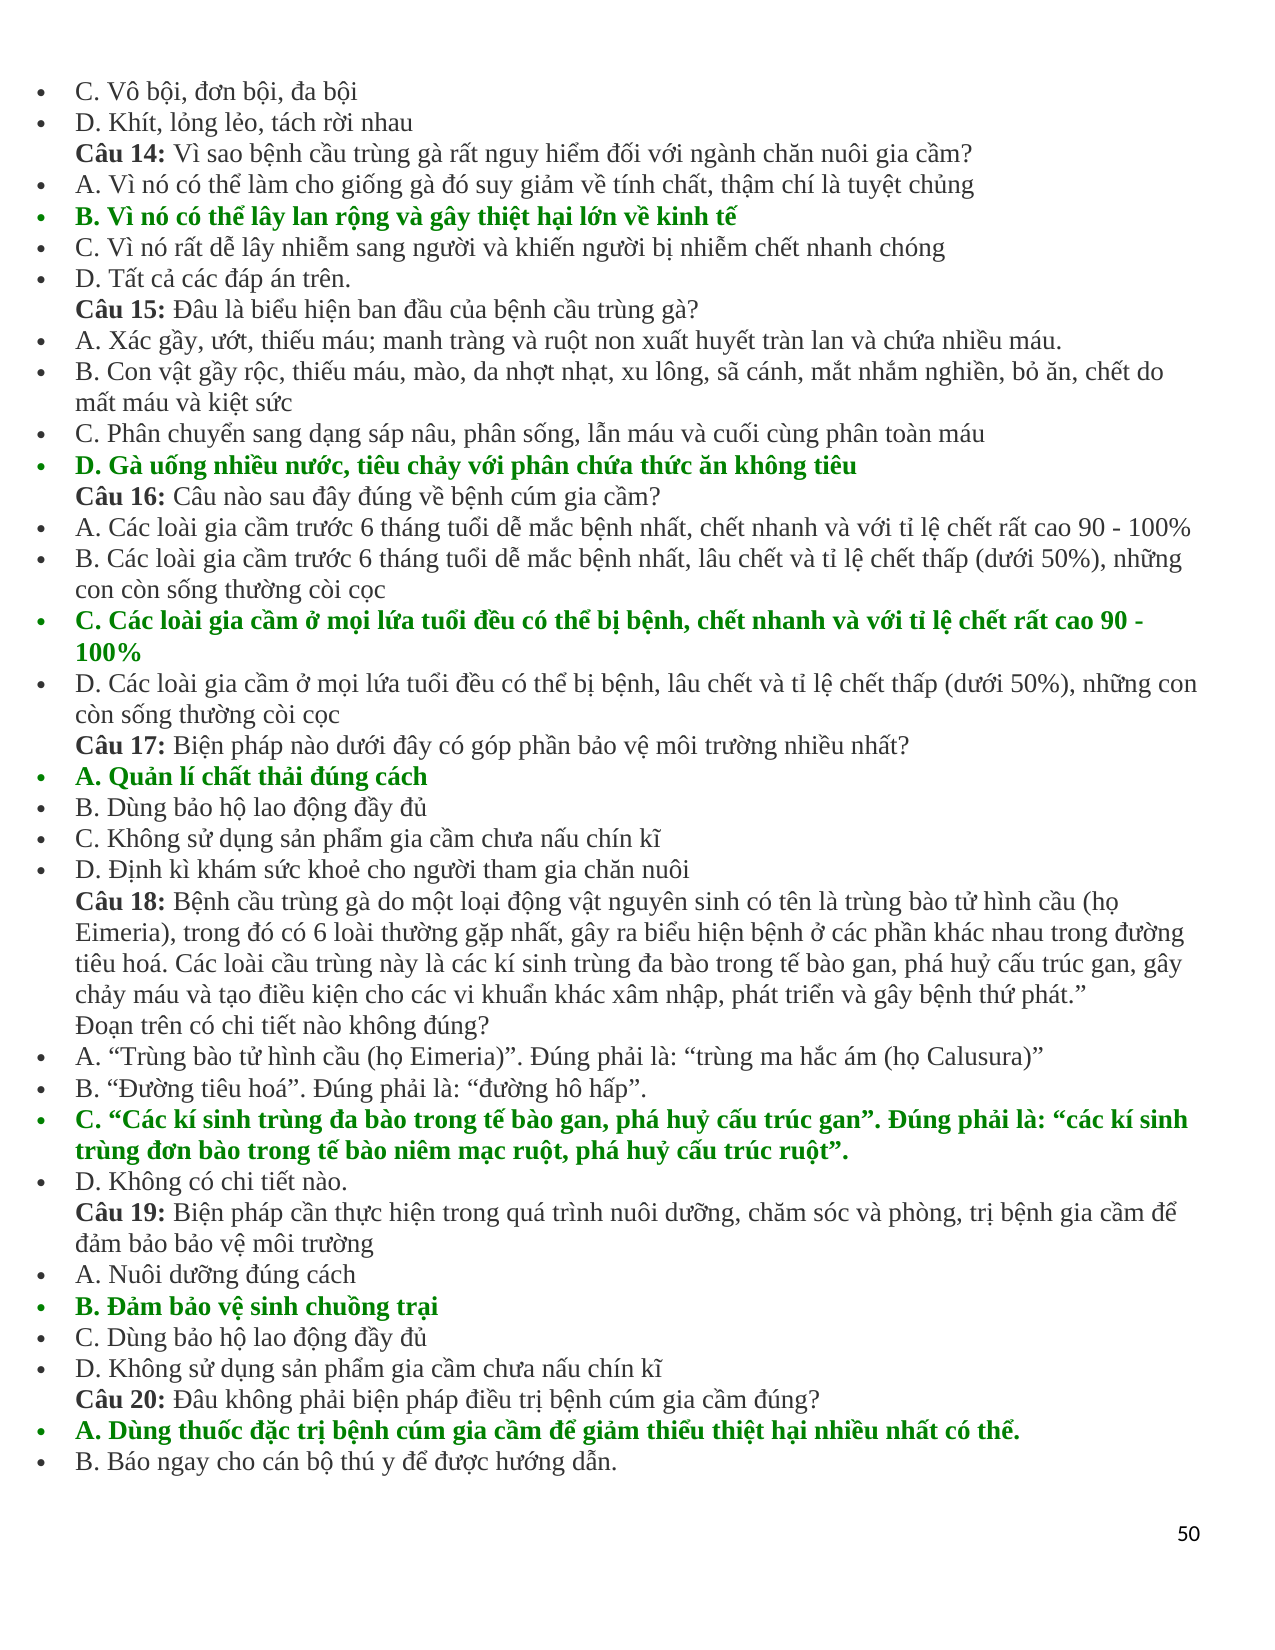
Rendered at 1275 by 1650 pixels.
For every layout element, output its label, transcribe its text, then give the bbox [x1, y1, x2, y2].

subtitle B. Vì nó có thể lây lan rộng và gây thiệt hại lớn về kinh tế [37, 199, 1200, 231]
text Câu 19: Biện pháp cần thực hiện trong quá trình nuôi dưỡng, chăm sóc và phòng, trị bệnh gia cầm để đảm bảo bảo vệ môi trường [75, 1196, 1200, 1258]
list B. Các loài gia cầm trước 6 tháng tuổi dễ mắc bệnh nhất, lâu chết và tỉ lệ chết thấp (dưới 50%), những con còn sống thường còi cọc [37, 542, 1200, 604]
text Câu 20: Đâu không phải biện pháp điều trị bệnh cúm gia cầm đúng? [75, 1383, 1200, 1414]
list D. Các loài gia cầm ở mọi lứa tuổi đều có thể bị bệnh, lâu chết và tỉ lệ chết thấp (dưới 50%), những con còn sống thường còi cọc [37, 667, 1200, 729]
list D. Định kì khám sức khoẻ cho người tham gia chăn nuôi [37, 854, 1200, 885]
list C. Vì nó rất dễ lây nhiễm sang người và khiến người bị nhiễm chết nhanh chóng [37, 231, 1200, 262]
list B. Báo ngay cho cán bộ thú y để được hướng dẫn. [37, 1445, 1200, 1477]
list C. Phân chuyển sang dạng sáp nâu, phân sống, lẫn máu và cuối cùng phân toàn máu [37, 418, 1200, 449]
list A. “Trùng bào tử hình cầu (họ Eimeria)”. Đúng phải là: “trùng ma hắc ám (họ Calusura)” [37, 1041, 1200, 1072]
list A. Xác gầy, ướt, thiếu máu; manh tràng và ruột non xuất huyết tràn lan và chứa nhiều máu. [37, 324, 1200, 355]
list A. Vì nó có thể làm cho giống gà đó suy giảm về tính chất, thậm chí là tuyệt chủng [37, 168, 1200, 199]
text Câu 14: Vì sao bệnh cầu trùng gà rất nguy hiểm đối với ngành chăn nuôi gia cầm? [75, 137, 1200, 168]
list A. Nuôi dưỡng đúng cách [37, 1258, 1200, 1290]
text Câu 18: Bệnh cầu trùng gà do một loại động vật nguyên sinh có tên là trùng bào tử hình cầu (họ Eimeria), trong đó có 6 loài thường gặp nhất, gây ra biểu hiện bệnh ở các phần khác nhau trong đường tiêu hoá. Các loài cầu trùng này là các kí sinh trùng đa bào trong tế bào gan, phá huỷ cấu trúc gan, gây chảy máu và tạo điều kiện cho các vi khuẩn khác xâm nhập, phát triển và gây bệnh thứ phát.” [75, 885, 1200, 1009]
text Câu 17: Biện pháp nào dưới đây có góp phần bảo vệ môi trường nhiều nhất? [75, 729, 1200, 760]
subtitle D. Gà uống nhiều nước, tiêu chảy với phân chứa thức ăn không tiêu [37, 449, 1200, 480]
subtitle A. Dùng thuốc đặc trị bệnh cúm gia cầm để giảm thiểu thiệt hại nhiều nhất có thể. [37, 1414, 1200, 1445]
list C. Vô bội, đơn bội, đa bội [37, 75, 1200, 106]
list C. Không sử dụng sản phẩm gia cầm chưa nấu chín kĩ [37, 822, 1200, 854]
subtitle B. Đảm bảo vệ sinh chuồng trại [37, 1290, 1200, 1321]
list D. Không có chi tiết nào. [37, 1165, 1200, 1196]
list D. Không sử dụng sản phẩm gia cầm chưa nấu chín kĩ [37, 1352, 1200, 1383]
list D. Tất cả các đáp án trên. [37, 262, 1200, 293]
list B. Con vật gầy rộc, thiếu máu, mào, da nhợt nhạt, xu lông, sã cánh, mắt nhắm nghiền, bỏ ăn, chết do mất máu và kiệt sức [37, 355, 1200, 418]
list C. Dùng bảo hộ lao động đầy đủ [37, 1321, 1200, 1352]
subtitle A. Quản lí chất thải đúng cách [37, 760, 1200, 791]
list A. Các loài gia cầm trước 6 tháng tuổi dễ mắc bệnh nhất, chết nhanh và với tỉ lệ chết rất cao 90 - 100% [37, 511, 1200, 542]
subtitle C. “Các kí sinh trùng đa bào trong tế bào gan, phá huỷ cấu trúc gan”. Đúng phải là: “các kí sinh trùng đơn bào trong tế bào niêm mạc ruột, phá huỷ cấu trúc ruột”. [37, 1103, 1200, 1165]
list D. Khít, lỏng lẻo, tách rời nhau [37, 106, 1200, 137]
list B. “Đường tiêu hoá”. Đúng phải là: “đường hô hấp”. [37, 1072, 1200, 1103]
subtitle C. Các loài gia cầm ở mọi lứa tuổi đều có thể bị bệnh, chết nhanh và với tỉ lệ chết rất cao 90 - 100% [37, 604, 1200, 667]
text Đoạn trên có chi tiết nào không đúng? [75, 1009, 1200, 1041]
list B. Dùng bảo hộ lao động đầy đủ [37, 791, 1200, 822]
text Câu 15: Đâu là biểu hiện ban đầu của bệnh cầu trùng gà? [75, 293, 1200, 324]
text Câu 16: Câu nào sau đây đúng về bệnh cúm gia cầm? [75, 480, 1200, 511]
